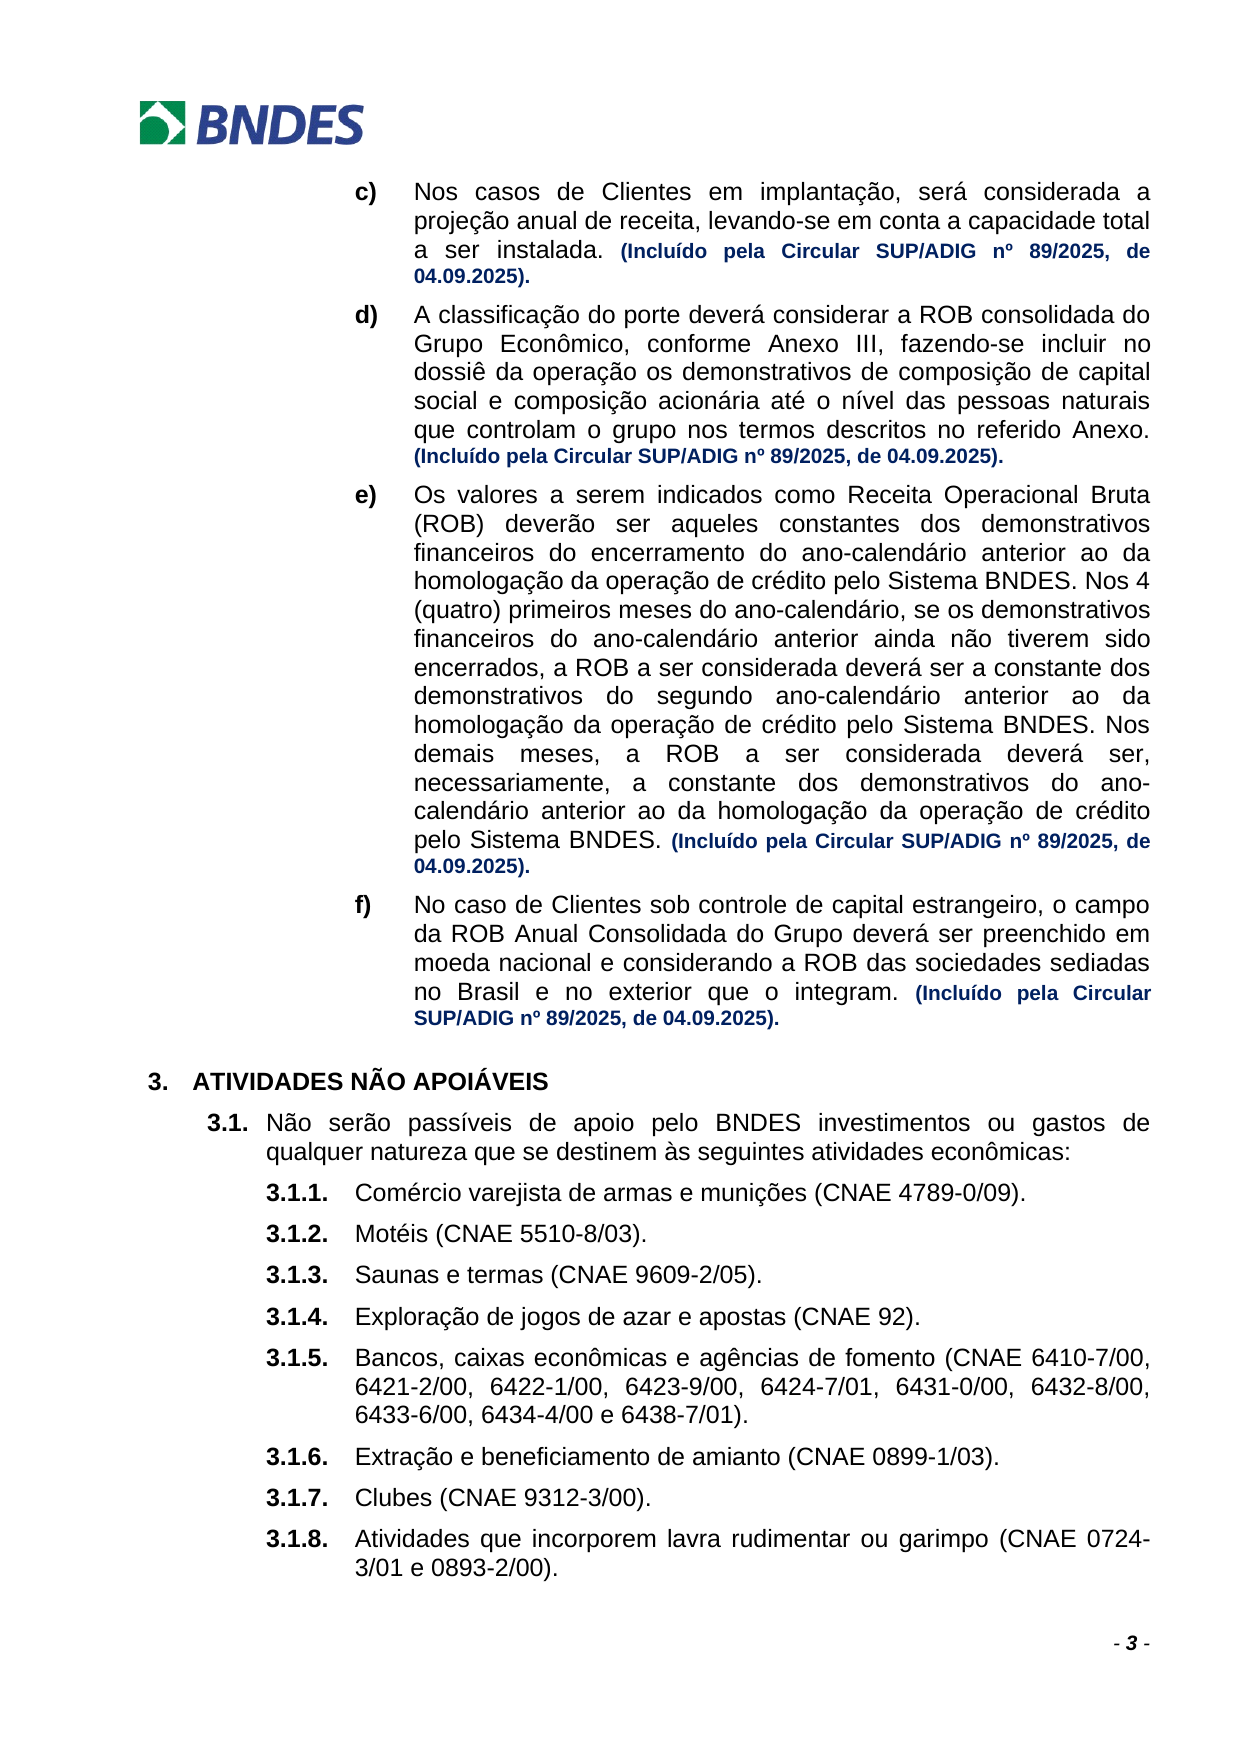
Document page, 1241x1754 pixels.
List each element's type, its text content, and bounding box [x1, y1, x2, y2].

list Comércio varejista de armas e munições (CNAE 4789-0/09). [266, 1178, 1152, 1207]
list Exploração de jogos de azar e apostas (CNAE 92). [266, 1302, 1152, 1331]
list ATIVIDADES NÃO APOIÁVEIS [148, 1067, 1152, 1096]
list Atividades que incorporem lavra rudimentar ou garimpo (CNAE 0724-3/01 e 0893-2/00). [266, 1524, 1152, 1582]
text e) Os valores a serem indicados como Receita Operacional Bruta (ROB) deverão ser aqueles constantes dos demonstrativos financeiros do encerramento do ano-calendário anterior ao da homologação da operação de crédito pelo Sistema BNDES. Nos 4 (quatro) primeiros meses do ano-calendário, se os demonstrativos financeiros do ano-calendário anterior ainda não tiverem sido encerrados, a ROB a ser considerada deverá ser a constante dos demonstrativos do segundo ano-calendário anterior ao da homologação da operação de crédito pelo Sistema BNDES. Nos demais meses, a ROB a ser considerada deverá ser, necessariamente, a constante dos demonstrativos do ano-calendário anterior ao da homologação da operação de crédito pelo Sistema BNDES. (Incluído pela Circular SUP/ADIG nº 89/2025, de 04.09.2025). [354, 480, 1152, 878]
list Extração e beneficiamento de amianto (CNAE 0899-1/03). [266, 1442, 1152, 1471]
list Clubes (CNAE 9312-3/00). [266, 1483, 1152, 1512]
list Não serão passíveis de apoio pelo BNDES investimentos ou gastos de qualquer natureza que se destinem às seguintes atividades econômicas: [207, 1108, 1152, 1166]
list Motéis (CNAE 5510-8/03). [266, 1219, 1152, 1248]
text c) Nos casos de Clientes em implantação, será considerada a projeção anual de receita, levando-se em conta a capacidade total a ser instalada. (Incluído pela Circular SUP/ADIG nº 89/2025, de 04.09.2025). [354, 177, 1152, 287]
list Saunas e termas (CNAE 9609-2/05). [266, 1261, 1152, 1289]
list f) No caso de Clientes sob controle de capital estrangeiro, o campo da ROB Anual Consolidada do Grupo deverá ser preenchido em moeda nacional e considerando a ROB das sociedades sediadas no Brasil e no exterior que o integram. (Incluído pela Circular SUP/ADIG nº 89/2025, de 04.09.2025). [354, 890, 1152, 1029]
list Bancos, caixas econômicas e agências de fomento (CNAE 6410-7/00, 6421-2/00, 6422-1/00, 6423-9/00, 6424-7/01, 6431-0/00, 6432-8/00, 6433-6/00, 6434-4/00 e 6438-7/01). [266, 1343, 1152, 1429]
text d) A classificação do porte deverá considerar a ROB consolidada do Grupo Econômico, conforme Anexo III, fazendo-se incluir no dossiê da operação os demonstrativos de composição de capital social e composição acionária até o nível das pessoas naturais que controlam o grupo nos termos descritos no referido Anexo. (Incluído pela Circular SUP/ADIG nº 89/2025, de 04.09.2025). [354, 300, 1152, 468]
